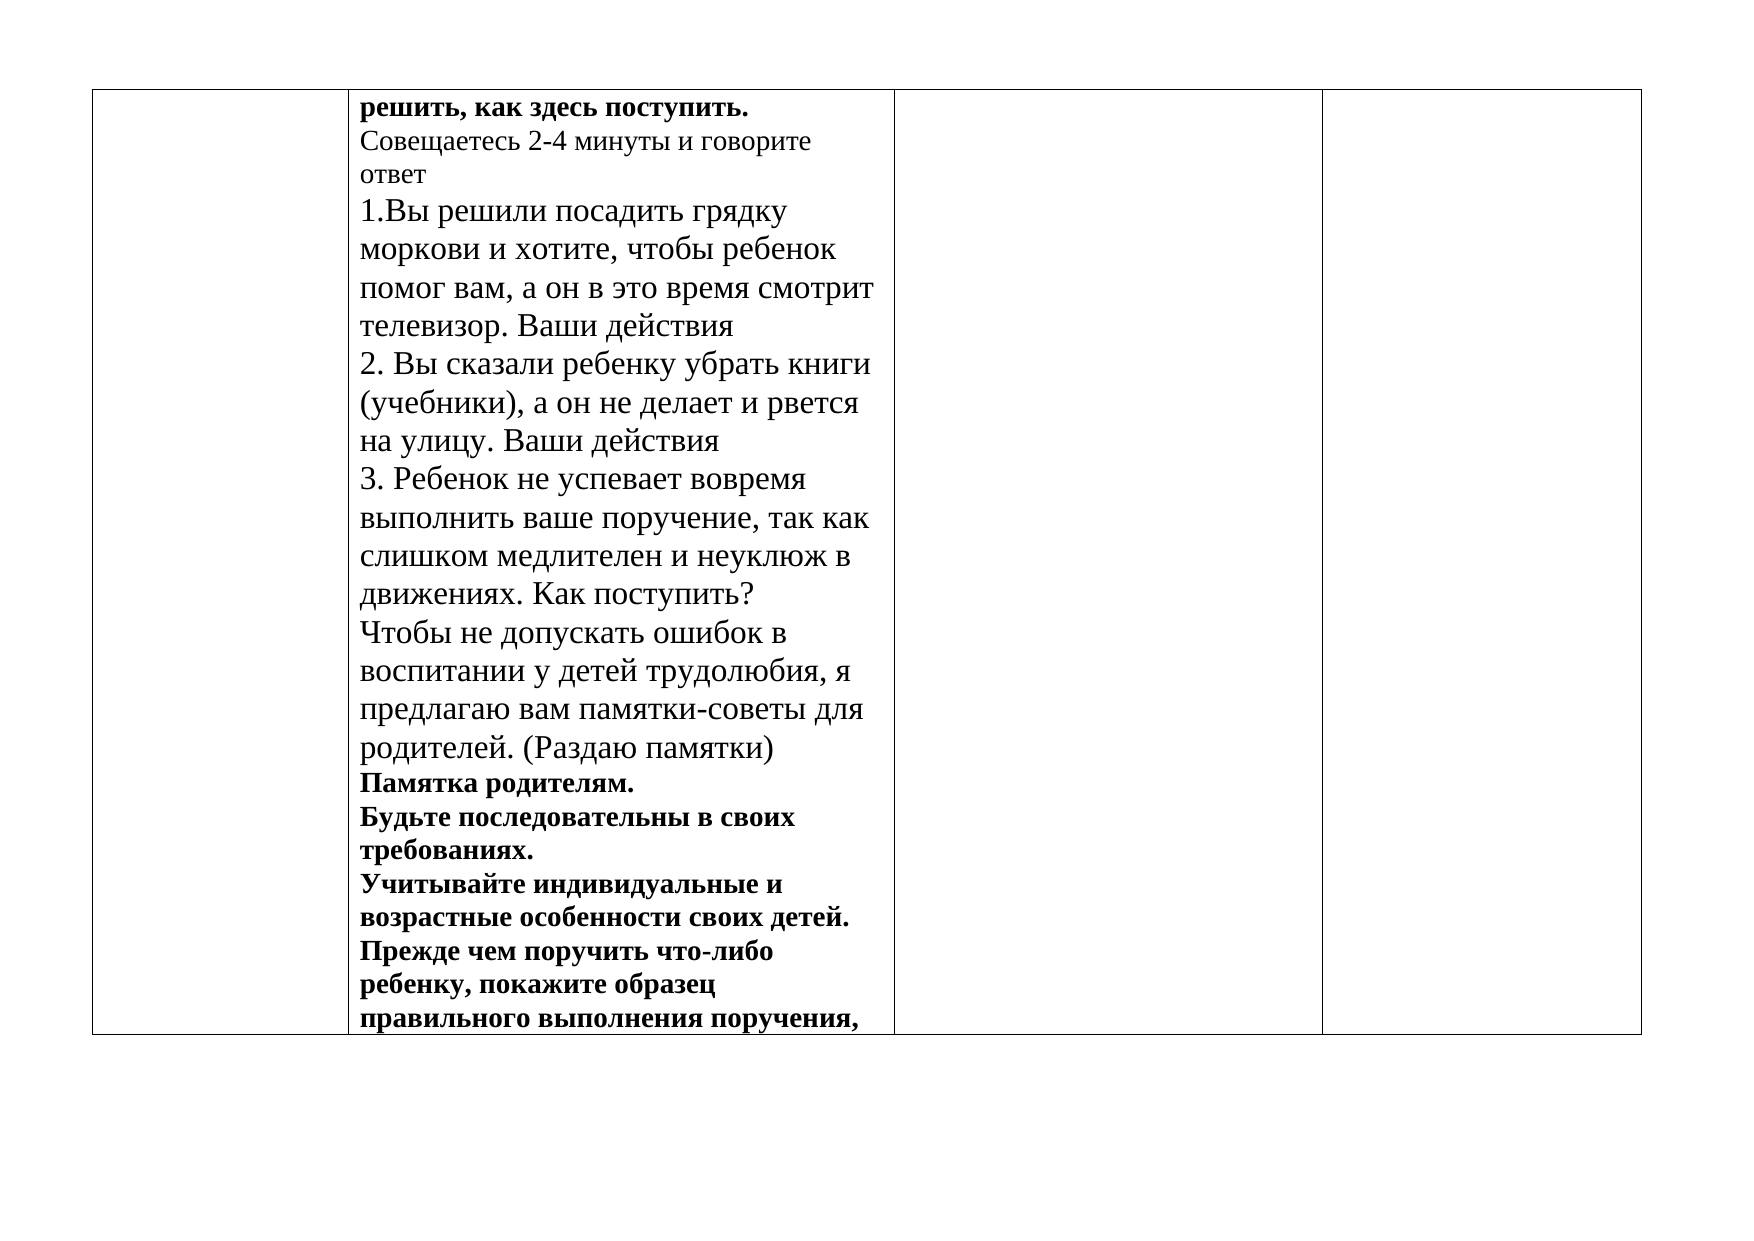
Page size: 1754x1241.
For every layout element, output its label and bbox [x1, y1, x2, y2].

table_cell [349, 90, 894, 1033]
table_cell [895, 90, 1322, 1033]
table_cell [93, 90, 348, 1033]
table_cell [1323, 90, 1641, 1033]
